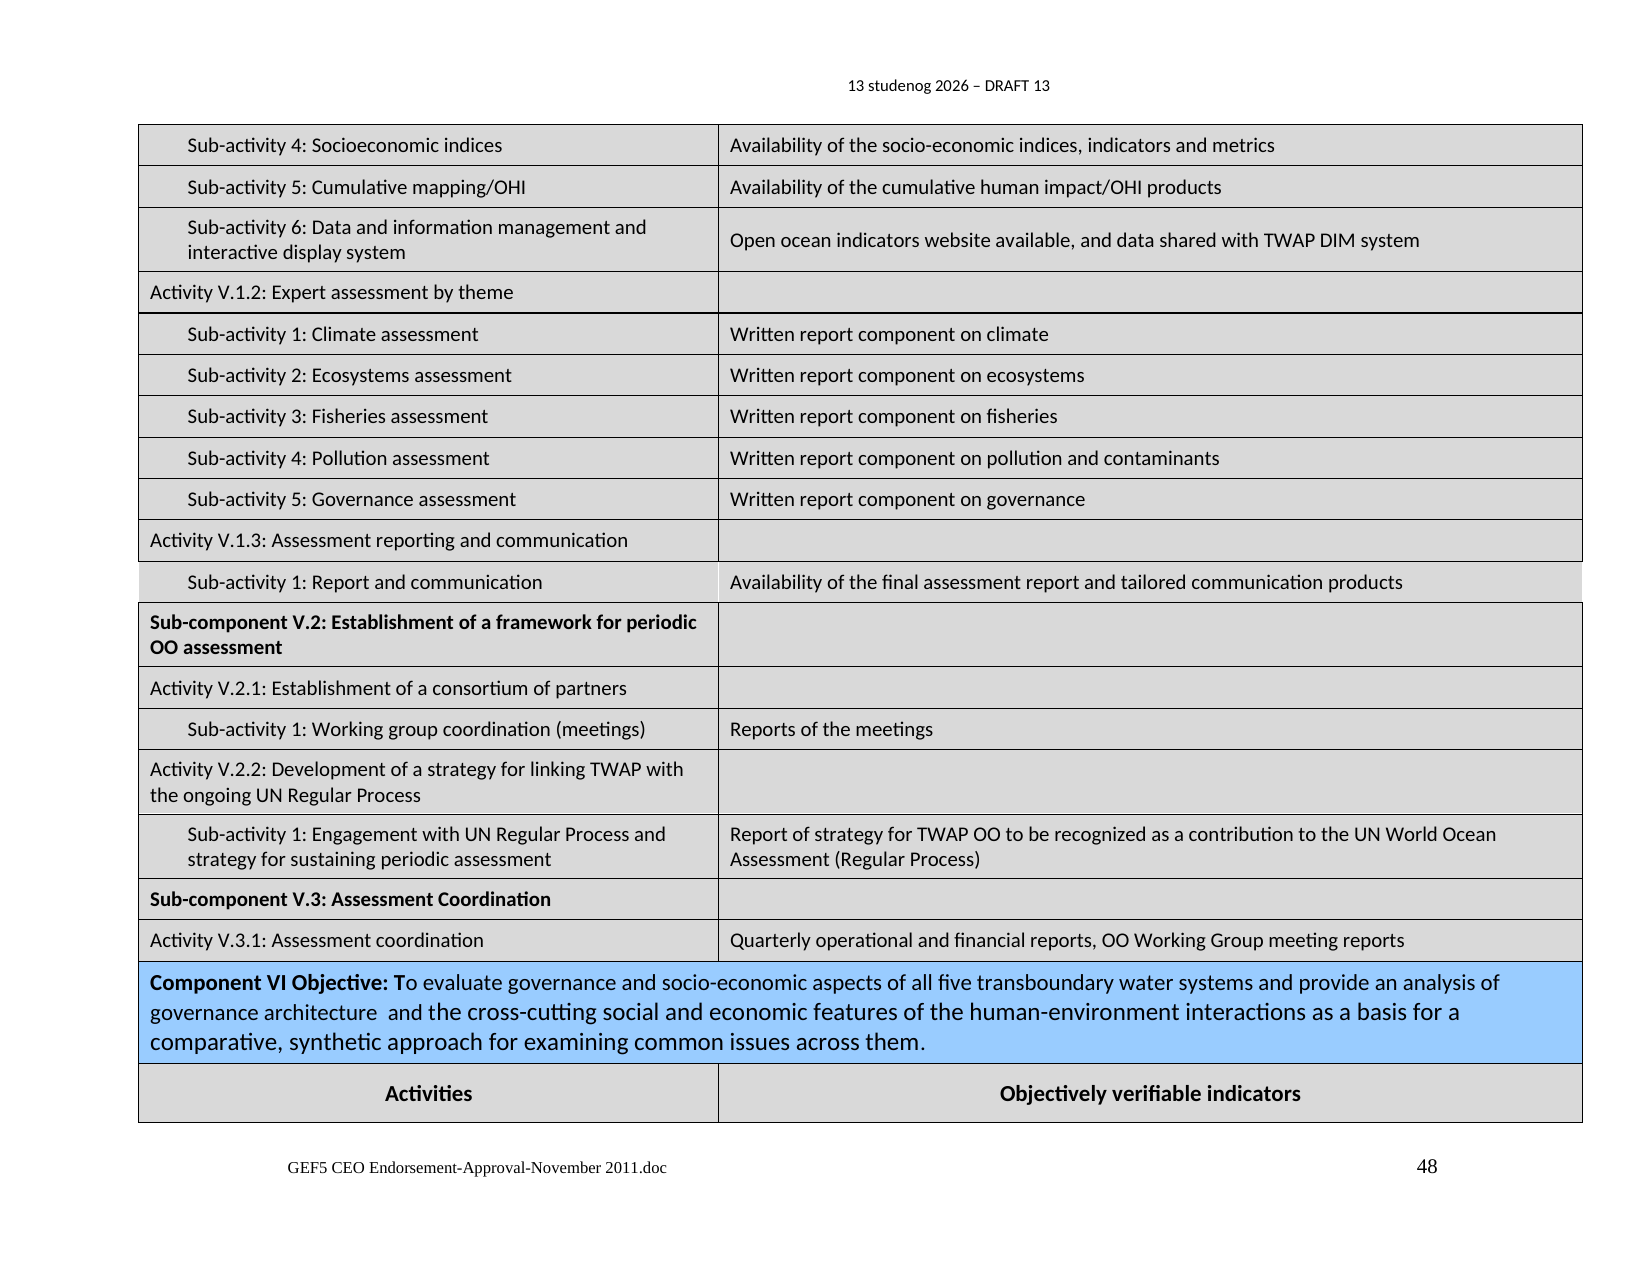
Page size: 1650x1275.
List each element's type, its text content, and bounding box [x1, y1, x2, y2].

table_cell Written report component on ecosystems [719, 355, 1582, 395]
table_cell [719, 667, 1582, 708]
table_cell [719, 603, 1582, 666]
table_cell Activity V.2.1: Establishment of a consortium of partners [139, 667, 718, 708]
table_cell [719, 879, 1582, 919]
table_cell Availability of the cumulative human impact/OHI products [719, 166, 1582, 207]
table_cell Sub-activity 4: Pollution assessment [139, 438, 718, 478]
table_cell Activity V.2.2: Development of a strategy for linking TWAP with the ongoing UN Regular Process [139, 750, 718, 813]
table_cell Objectively verifiable indicators [719, 1064, 1582, 1122]
table_cell Sub-activity 4: Socioeconomic indices [139, 125, 718, 165]
table_cell Availability of the socio-economic indices, indicators and metrics [719, 125, 1582, 165]
table_cell Sub-activity 3: Fisheries assessment [139, 396, 718, 437]
table_cell Sub-activity 2: Ecosystems assessment [139, 355, 718, 395]
table_cell Activity V.1.3: Assessment reporting and communication [139, 520, 718, 561]
table_cell Sub-activity 5: Governance assessment [139, 479, 718, 519]
table_cell Sub-activity 1: Working group coordination (meetings) [139, 709, 718, 749]
table_cell Activity V.1.2: Expert assessment by theme [139, 272, 718, 312]
table_cell Written report component on climate [719, 314, 1582, 354]
table_cell Sub-activity 1: Report and communication [139, 562, 718, 602]
table_cell Written report component on governance [719, 479, 1582, 519]
table_cell Sub-activity 6: Data and information management and interactive display system [139, 208, 718, 271]
table_cell Sub-activity 1: Climate assessment [139, 314, 718, 354]
table_cell Sub-component V.2: Establishment of a framework for periodic OO assessment [139, 603, 718, 666]
table_cell Report of strategy for TWAP OO to be recognized as a contribution to the UN World Ocean Assessment (Regular Process) [719, 815, 1582, 878]
table_cell [719, 520, 1582, 561]
table_cell Sub-activity 1: Engagement with UN Regular Process and strategy for sustaining periodic assessment [139, 815, 718, 878]
table_cell Written report component on pollution and contaminants [719, 438, 1582, 478]
table_cell Component VI Objective: To evaluate governance and socio-economic aspects of all five transboundary water systems and provide an analysis of governance architecture and the cross-cutting social and economic features of the human-environment interactions as a basis for a comparative, synthetic approach for examining common issues across them. [139, 962, 1582, 1063]
table_cell Availability of the final assessment report and tailored communication products [719, 562, 1582, 602]
table_cell [719, 272, 1582, 312]
table_cell Reports of the meetings [719, 709, 1582, 749]
table_cell Activity V.3.1: Assessment coordination [139, 920, 718, 961]
table_cell Open ocean indicators website available, and data shared with TWAP DIM system [719, 208, 1582, 271]
table_cell [719, 750, 1582, 813]
table_cell Activities [139, 1064, 718, 1122]
table_cell Sub-component V.3: Assessment Coordination [139, 879, 718, 919]
table_cell Written report component on fisheries [719, 396, 1582, 437]
table_cell Quarterly operational and financial reports, OO Working Group meeting reports [719, 920, 1582, 961]
table_cell Sub-activity 5: Cumulative mapping/OHI [139, 166, 718, 207]
